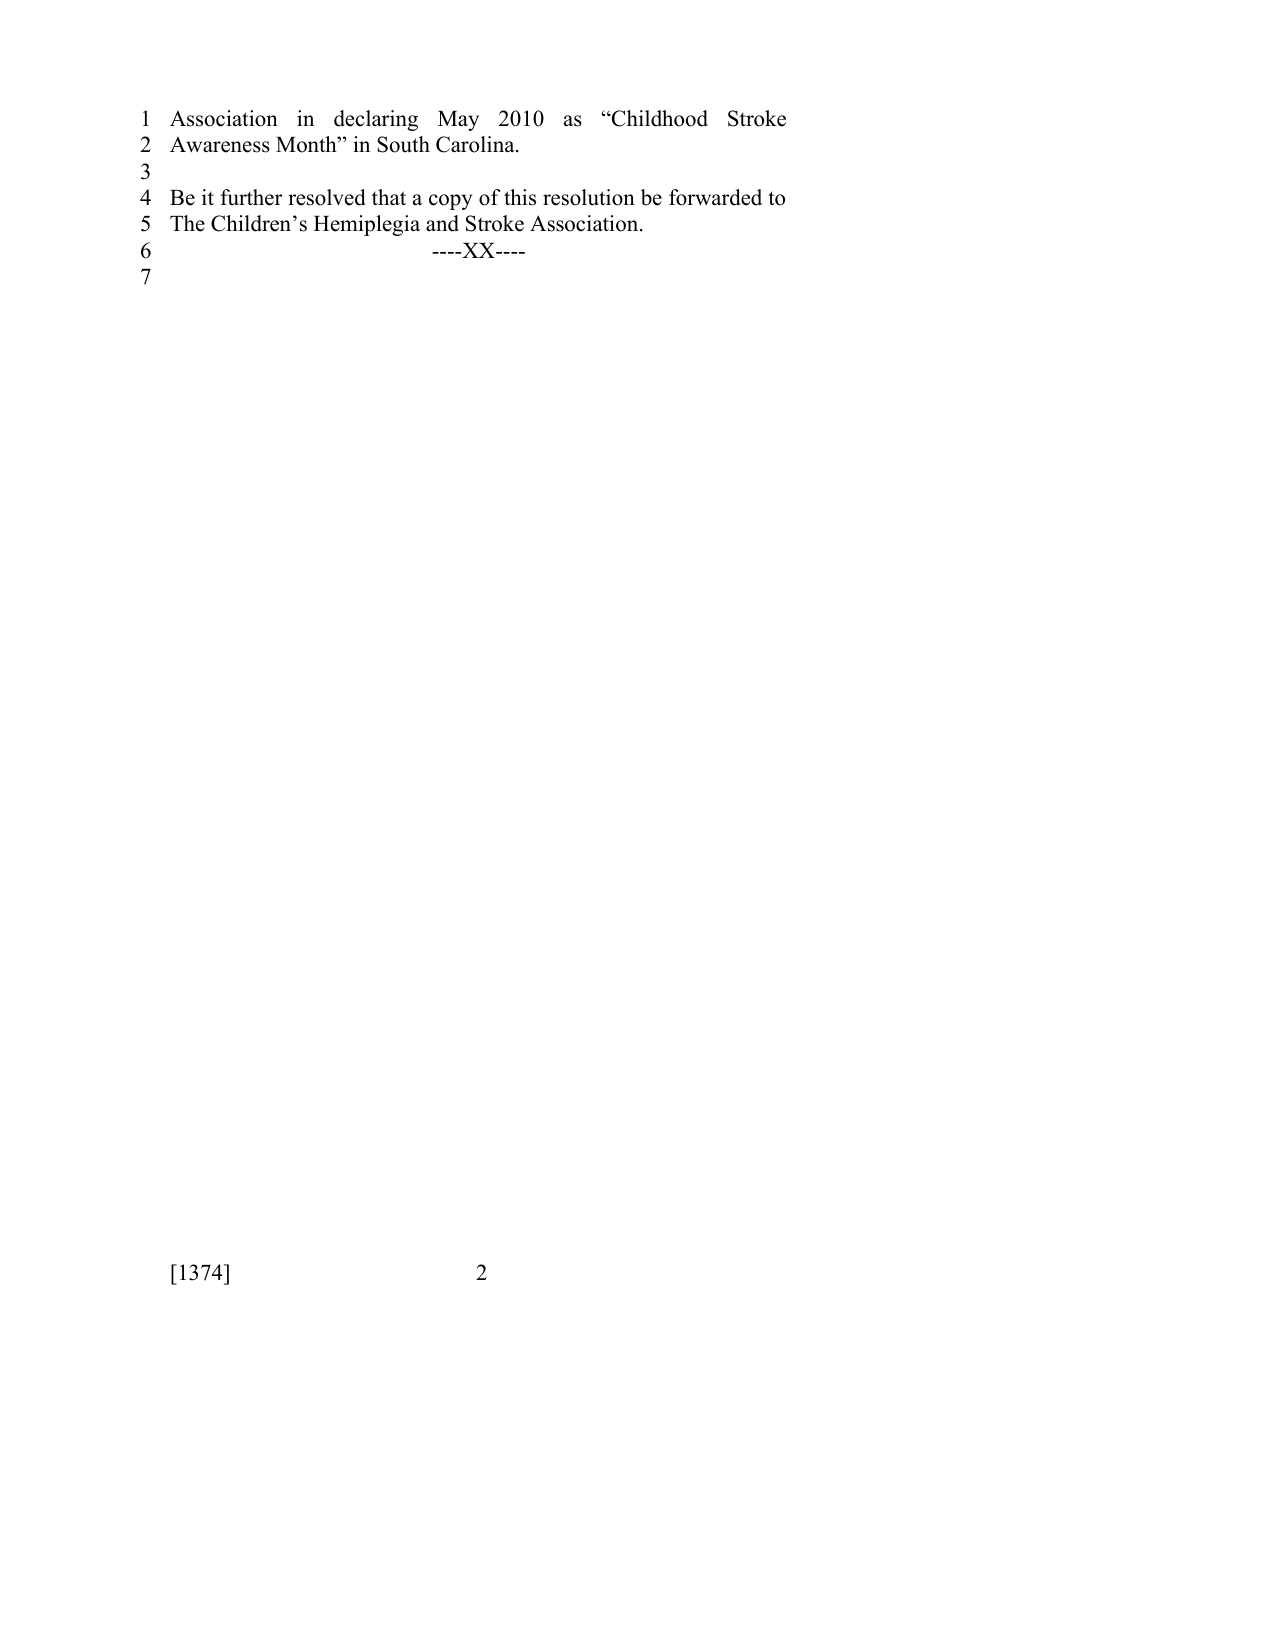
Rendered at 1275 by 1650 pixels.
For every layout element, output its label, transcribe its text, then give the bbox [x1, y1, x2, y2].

text ----XX---- [169, 237, 787, 263]
text Be it further resolved that a copy of this resolution be forwarded to The Children’s Hemiplegia and Stroke Association. [169, 184, 787, 237]
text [169, 105, 787, 158]
